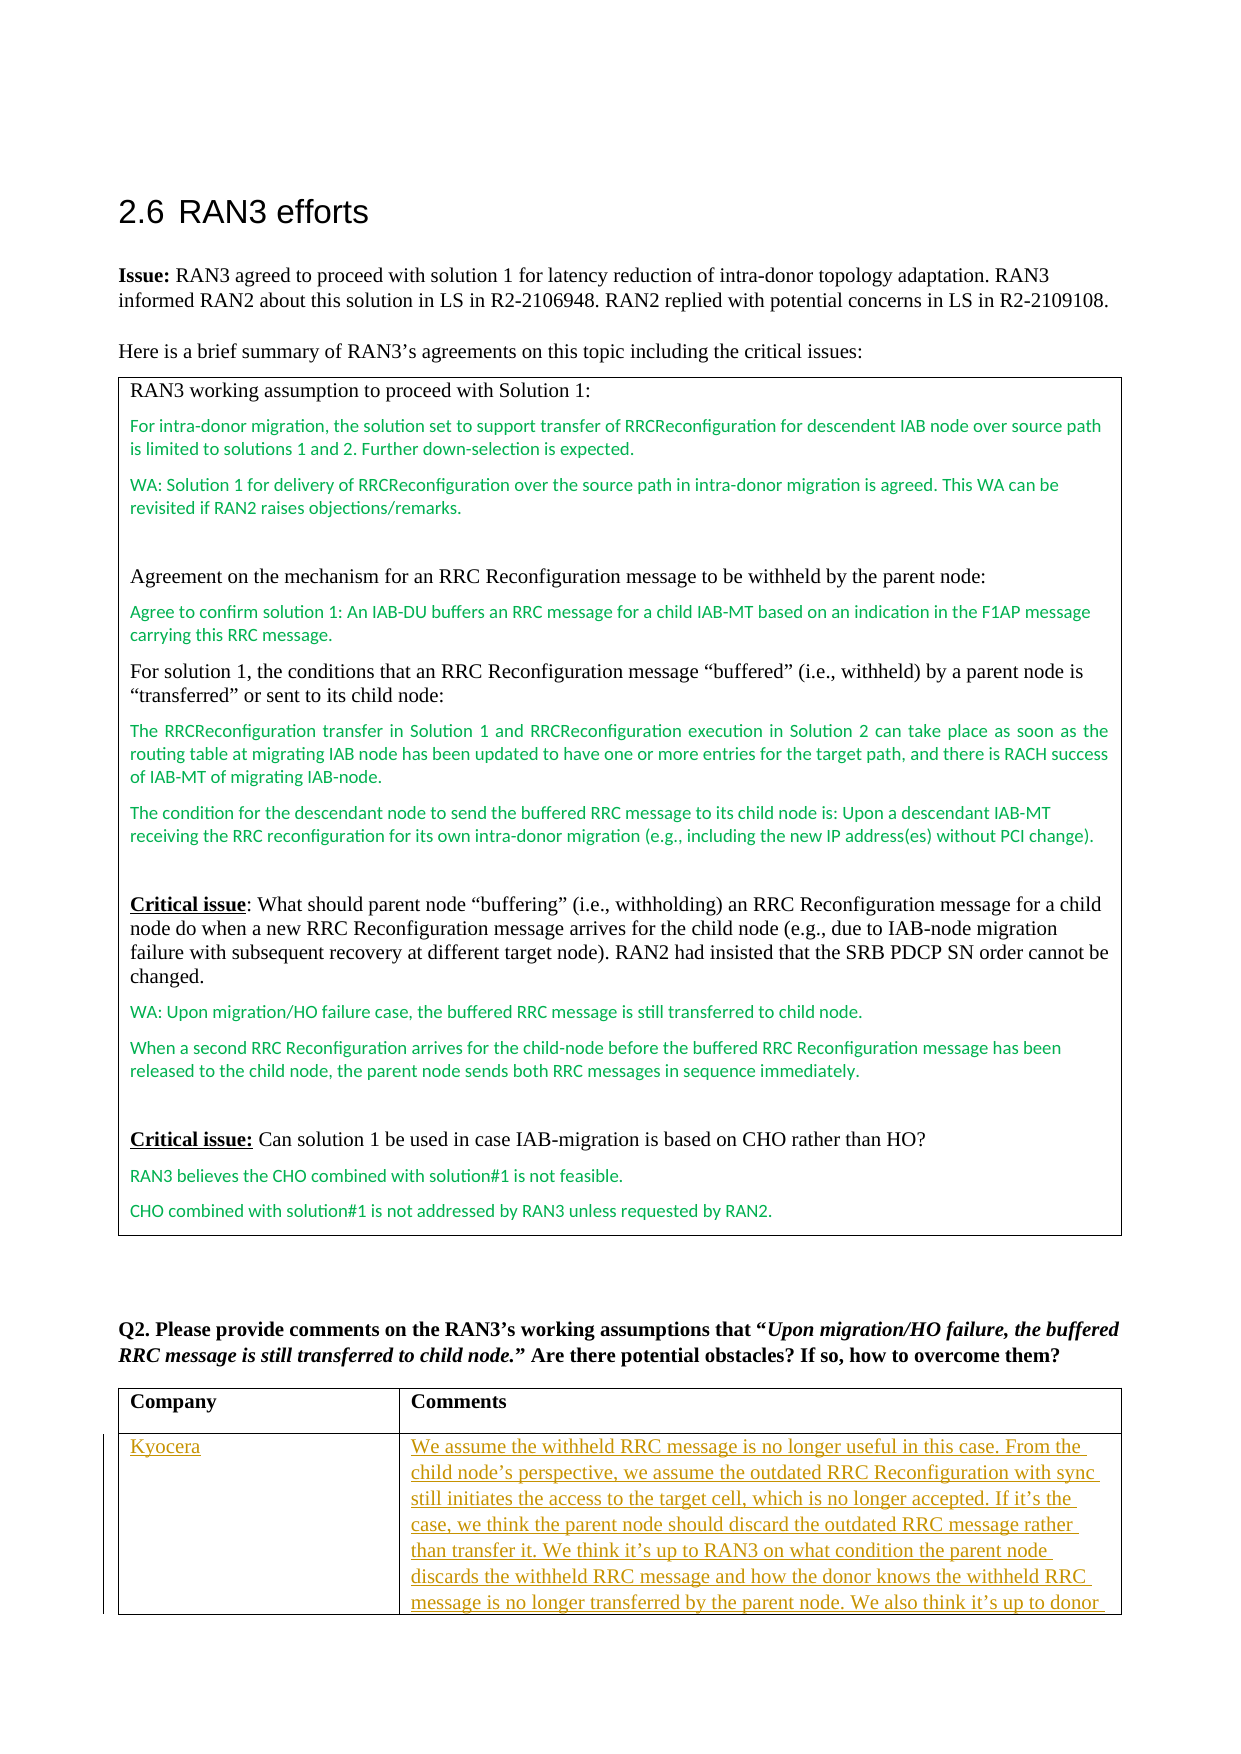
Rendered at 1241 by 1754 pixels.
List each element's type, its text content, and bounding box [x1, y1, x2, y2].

table_header Company [119, 1389, 399, 1433]
list Issue: RAN3 agreed to proceed with solution 1 for latency reduction of intra-donor topology adaptation. RAN3 informed RAN2 about this solution in LS in R2-2106948. RAN2 replied with potential concerns in LS in R2-2109108. [118, 263, 1122, 312]
table_cell [400, 1434, 1121, 1614]
text Q2. Please provide comments on the RAN3’s working assumptions that “Upon migration/HO failure, the buffered RRC message is still transferred to child node.” Are there potential obstacles? If so, how to overcome them? [118, 1317, 1122, 1367]
table_cell [119, 1434, 399, 1614]
table_header RAN3 working assumption to proceed with Solution 1: For intra-donor migration, the solution set to support transfer of RRCReconfiguration for descendent IAB node over source path is limited to solutions 1 and 2. Further down-selection is expected. WA: Solution 1 for delivery of RRCReconfiguration over the source path in intra-donor migration is agreed. This WA can be revisited if RAN2 raises objections/remarks. Agreement on the mechanism for an RRC Reconfiguration message to be withheld by the parent node: Agree to confirm solution 1: An IAB-DU buffers an RRC message for a child IAB-MT based on an indication in the F1AP message carrying this RRC message. For solution 1, the conditions that an RRC Reconfiguration message “buffered” (i.e., withheld) by a parent node is “transferred” or sent to its child node: The RRCReconfiguration transfer in Solution 1 and RRCReconfiguration execution in Solution 2 can take place as soon as the routing table at migrating IAB node has been updated to have one or more entries for the target path, and there is RACH success of IAB-MT of migrating IAB-node. The condition for the descendant node to send the buffered RRC message to its child node is: Upon a descendant IAB-MT receiving the RRC reconfiguration for its own intra-donor migration (e.g., including the new IP address(es) without PCI change). Critical issue: What should parent node “buffering” (i.e., withholding) an RRC Reconfiguration message for a child node do when a new RRC Reconfiguration message arrives for the child node (e.g., due to IAB-node migration failure with subsequent recovery at different target node). RAN2 had insisted that the SRB PDCP SN order cannot be changed. WA: Upon migration/HO failure case, the buffered RRC message is still transferred to child node. When a second RRC Reconfiguration arrives for the child-node before the buffered RRC Reconfiguration message has been released to the child node, the parent node sends both RRC messages in sequence immediately. Critical issue: Can solution 1 be used in case IAB-migration is based on CHO rather than HO? RAN3 believes the CHO combined with solution#1 is not feasible. CHO combined with solution#1 is not addressed by RAN3 unless requested by RAN2. [119, 378, 1121, 1235]
table_header Comments [400, 1389, 1121, 1433]
list Here is a brief summary of RAN3’s agreements on this topic including the critical issues: [118, 339, 1122, 363]
subtitle RAN3 efforts [118, 192, 1122, 231]
